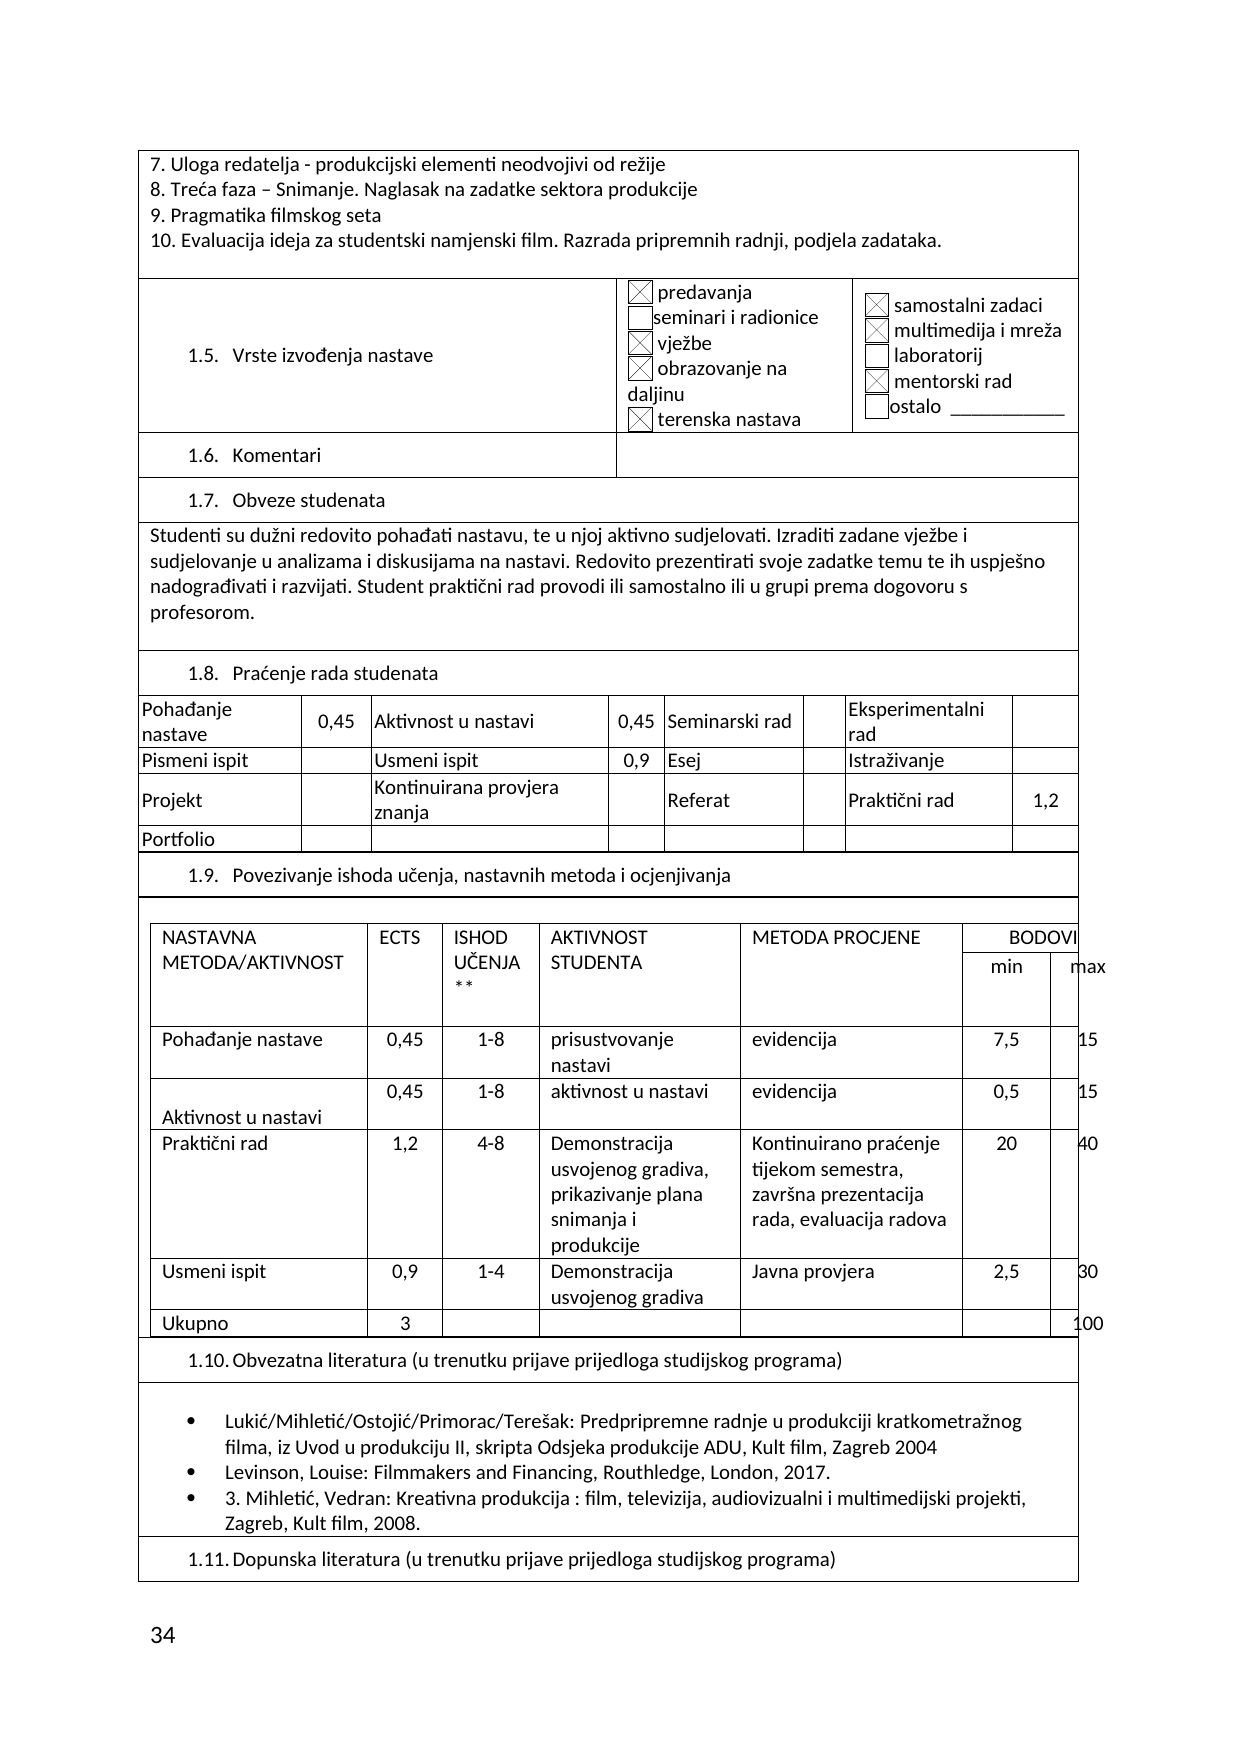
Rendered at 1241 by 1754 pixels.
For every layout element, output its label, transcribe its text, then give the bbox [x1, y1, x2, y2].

table_cell Lukić/Mihletić/Ostojić/Primorac/Terešak: Predpripremne radnje u produkciji kratkometražnog filma, iz Uvod u produkciju II, skripta Odsjeka produkcije ADU, Kult film, Zagreb 2004 Levinson, Louise: Filmmakers and Financing, Routhledge, London, 2017. 3. Mihletić, Vedran: Kreativna produkcija : film, televizija, audiovizualni i multimedijski projekti, Zagreb, Kult film, 2008. [139, 1383, 1078, 1536]
table_cell [609, 774, 664, 825]
table_cell Portfolio [139, 826, 301, 851]
table_cell Projekt [139, 774, 301, 825]
table_cell Esej [665, 748, 803, 773]
table_cell Studenti su dužni redovito pohađati nastavu, te u njoj aktivno sudjelovati. Izraditi zadane vježbe i sudjelovanje u analizama i diskusijama na nastavi. Redovito prezentirati svoje zadatke temu te ih uspješno nadograđivati i razvijati. Student praktični rad provodi ili samostalno ili u grupi prema dogovoru s profesorom. [139, 523, 1078, 650]
table_cell Aktivnost u nastavi [372, 696, 608, 747]
table_cell Referat [665, 774, 803, 825]
table_cell [1013, 696, 1078, 747]
table_cell samostalni zadaci multimedija i mreža laboratorij mentorski rad ostalo ___________ [853, 279, 1078, 432]
table_cell Istraživanje [846, 748, 1012, 773]
table_cell Vrste izvođenja nastave [139, 279, 616, 432]
table_cell [302, 826, 371, 851]
table_cell [617, 433, 1078, 477]
table_cell [302, 748, 371, 773]
table_cell Seminarski rad [665, 696, 803, 747]
table_cell 0,45 [302, 696, 371, 747]
table_cell [665, 826, 803, 851]
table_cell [139, 151, 1078, 278]
table_cell [139, 898, 1078, 1337]
table_cell [372, 826, 608, 851]
table_cell [846, 826, 1012, 851]
table_cell [1013, 826, 1078, 851]
table_cell [1013, 748, 1078, 773]
table_cell Praćenje rada studenata [139, 651, 1078, 695]
table_cell 0,9 [609, 748, 664, 773]
table_cell Pismeni ispit [139, 748, 301, 773]
table_cell Pohađanje nastave [139, 696, 301, 747]
table_cell Kontinuirana provjera znanja [372, 774, 608, 825]
table_cell [302, 774, 371, 825]
table_cell Obveze studenata [139, 478, 1078, 522]
table_cell [804, 696, 845, 747]
table_cell [609, 826, 664, 851]
table_cell [804, 774, 845, 825]
table_cell 1,2 [1013, 774, 1078, 825]
table_cell 0,45 [609, 696, 664, 747]
table_cell Usmeni ispit [372, 748, 608, 773]
table_cell Povezivanje ishoda učenja, nastavnih metoda i ocjenjivanja [139, 853, 1078, 896]
table_cell Obvezatna literatura (u trenutku prijave prijedloga studijskog programa) [139, 1338, 1078, 1382]
table_cell [804, 748, 845, 773]
table_cell predavanja seminari i radionice vježbe obrazovanje na daljinu terenska nastava [617, 279, 852, 432]
table_cell Dopunska literatura (u trenutku prijave prijedloga studijskog programa) [139, 1537, 1078, 1581]
table_cell Eksperimentalni rad [846, 696, 1012, 747]
table_cell [804, 826, 845, 851]
table_cell Komentari [139, 433, 616, 477]
table_cell Praktični rad [846, 774, 1012, 825]
